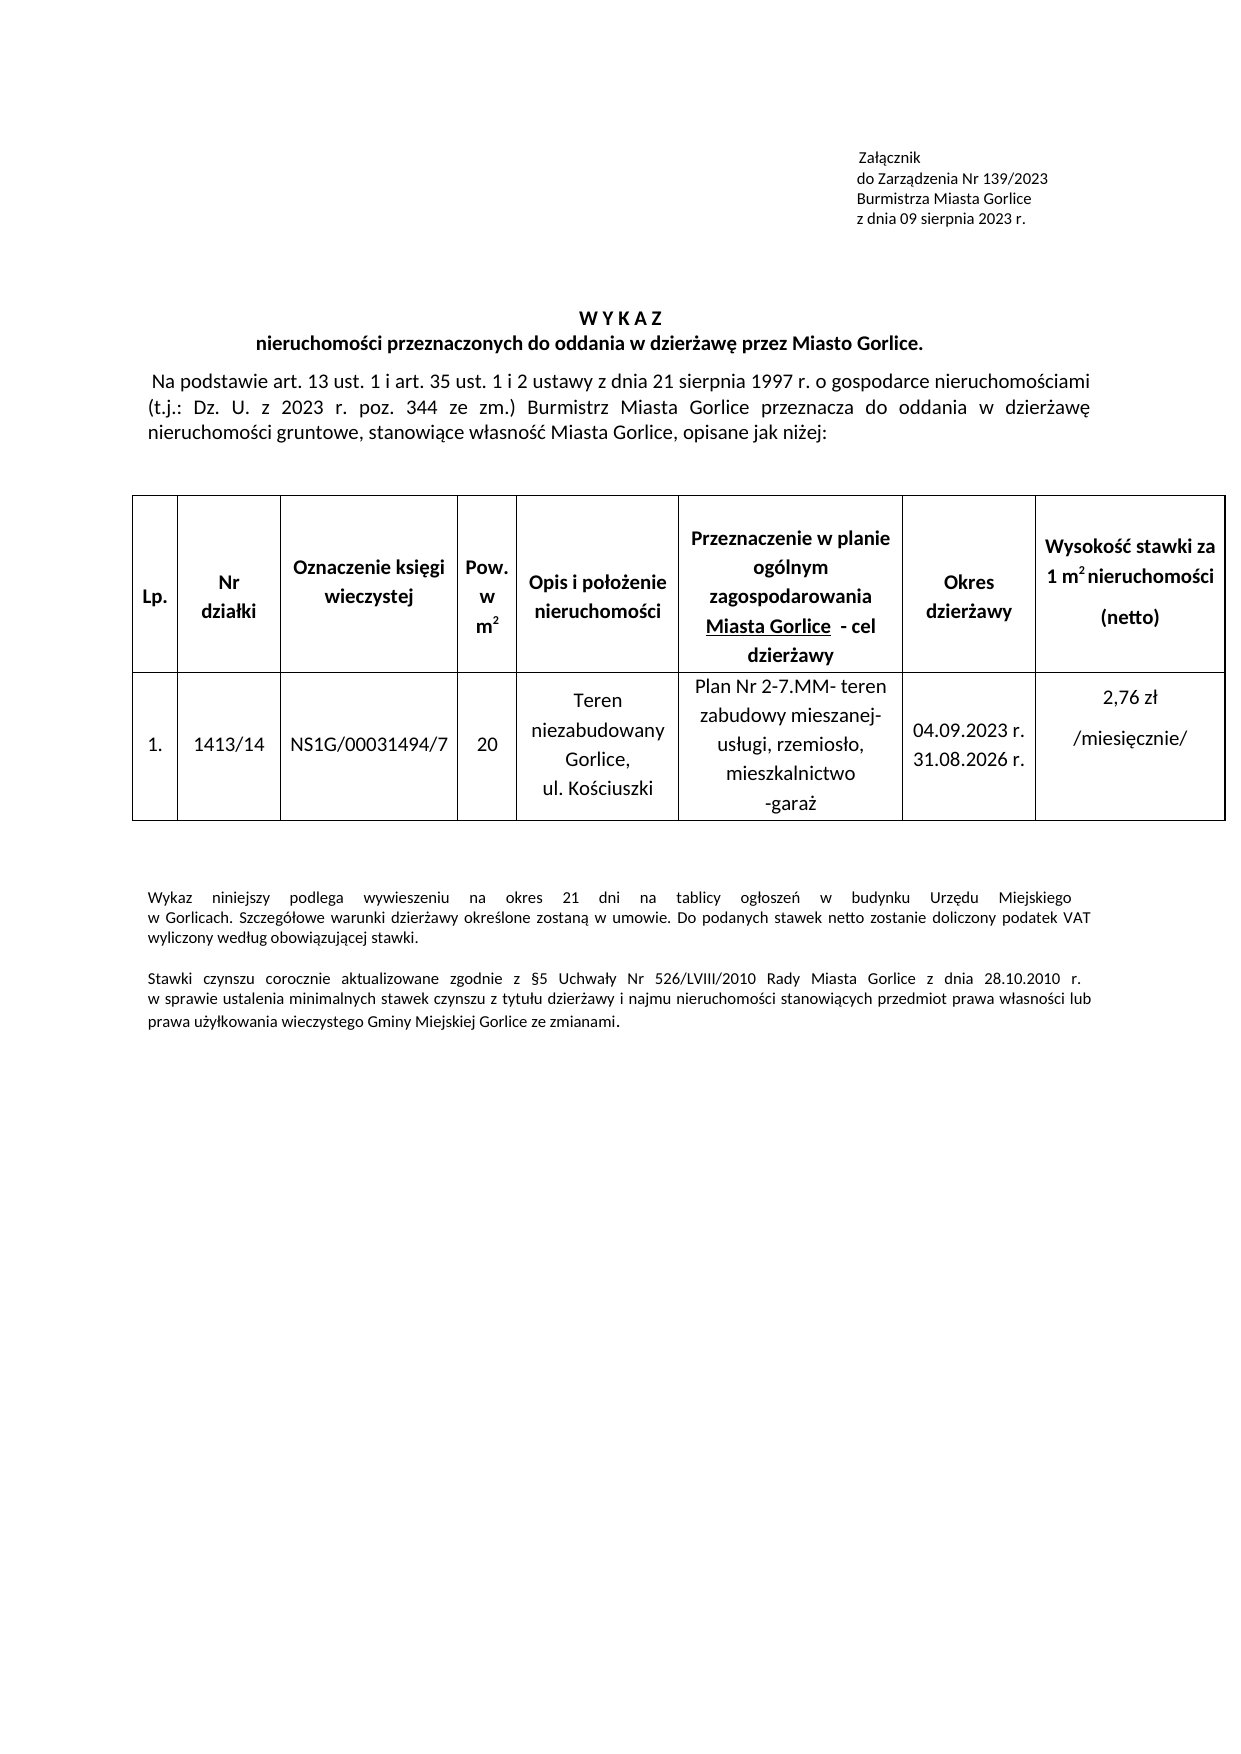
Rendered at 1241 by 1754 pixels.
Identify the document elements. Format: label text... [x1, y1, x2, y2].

table_header Oznaczenie księgi wieczystej [281, 496, 457, 672]
text Na podstawie art. 13 ust. 1 i art. 35 ust. 1 i 2 ustawy z dnia 21 sierpnia 1997 r. o gospodarce nieruchomościami (t.j.: Dz. U. z 2023 r. poz. 344 ze zm.) Burmistrz Miasta Gorlice przeznacza do oddania w dzierżawę nieruchomości gruntowe, stanowiące własność Miasta Gorlice, opisane jak niżej: [148, 368, 1093, 445]
text nieruchomości przeznaczonych do oddania w dzierżawę przez Miasto Gorlice. [148, 331, 1093, 356]
table_header Nr działki [178, 496, 280, 672]
text Burmistrza Miasta Gorlice z dnia 09 sierpnia 2023 r. [738, 188, 1093, 229]
table_cell Plan Nr 2-7.MM- teren zabudowy mieszanej-usługi, rzemiosło, mieszkalnictwo -garaż [679, 673, 902, 820]
table_header Okres dzierżawy [903, 496, 1035, 672]
table_cell 20 [458, 673, 516, 820]
table_cell 1413/14 [178, 673, 280, 820]
text do Zarządzenia Nr 139/2023 [738, 168, 1093, 188]
table_header Opis i położenie nieruchomości [517, 496, 678, 672]
text Stawki czynszu corocznie aktualizowane zgodnie z §5 Uchwały Nr 526/LVIII/2010 Rady Miasta Gorlice z dnia 28.10.2010 r. w sprawie ustalenia minimalnych stawek czynszu z tytułu dzierżawy i najmu nieruchomości stanowiących przedmiot prawa własności lub prawa użyłkowania wieczystego Gminy Miejskiej Gorlice ze zmianami. [148, 968, 1093, 1032]
table_header Lp. [133, 496, 177, 672]
table_header Pow. w m2 [458, 496, 516, 672]
table_cell 2,76 zł /miesięcznie/ [1036, 673, 1224, 820]
table_cell NS1G/00031494/7 [281, 673, 457, 820]
table_cell Teren niezabudowany Gorlice, ul. Kościuszki [517, 673, 678, 820]
table_cell 1. [133, 673, 177, 820]
table_header Wysokość stawki za 1 m2 nieruchomości (netto) [1036, 496, 1224, 672]
text W Y K A Z [148, 305, 1093, 331]
text Załącznik [590, 148, 1093, 168]
text Wykaz niniejszy podlega wywieszeniu na okres 21 dni na tablicy ogłoszeń w budynku Urzędu Miejskiego w Gorlicach. Szczegółowe warunki dzierżawy określone zostaną w umowie. Do podanych stawek netto zostanie doliczony podatek VAT wyliczony według obowiązującej stawki. [148, 887, 1093, 948]
table_cell 04.09.2023 r. 31.08.2026 r. [903, 673, 1035, 820]
table_header Przeznaczenie w planie ogólnym zagospodarowania Miasta Gorlice - cel dzierżawy [679, 496, 902, 672]
